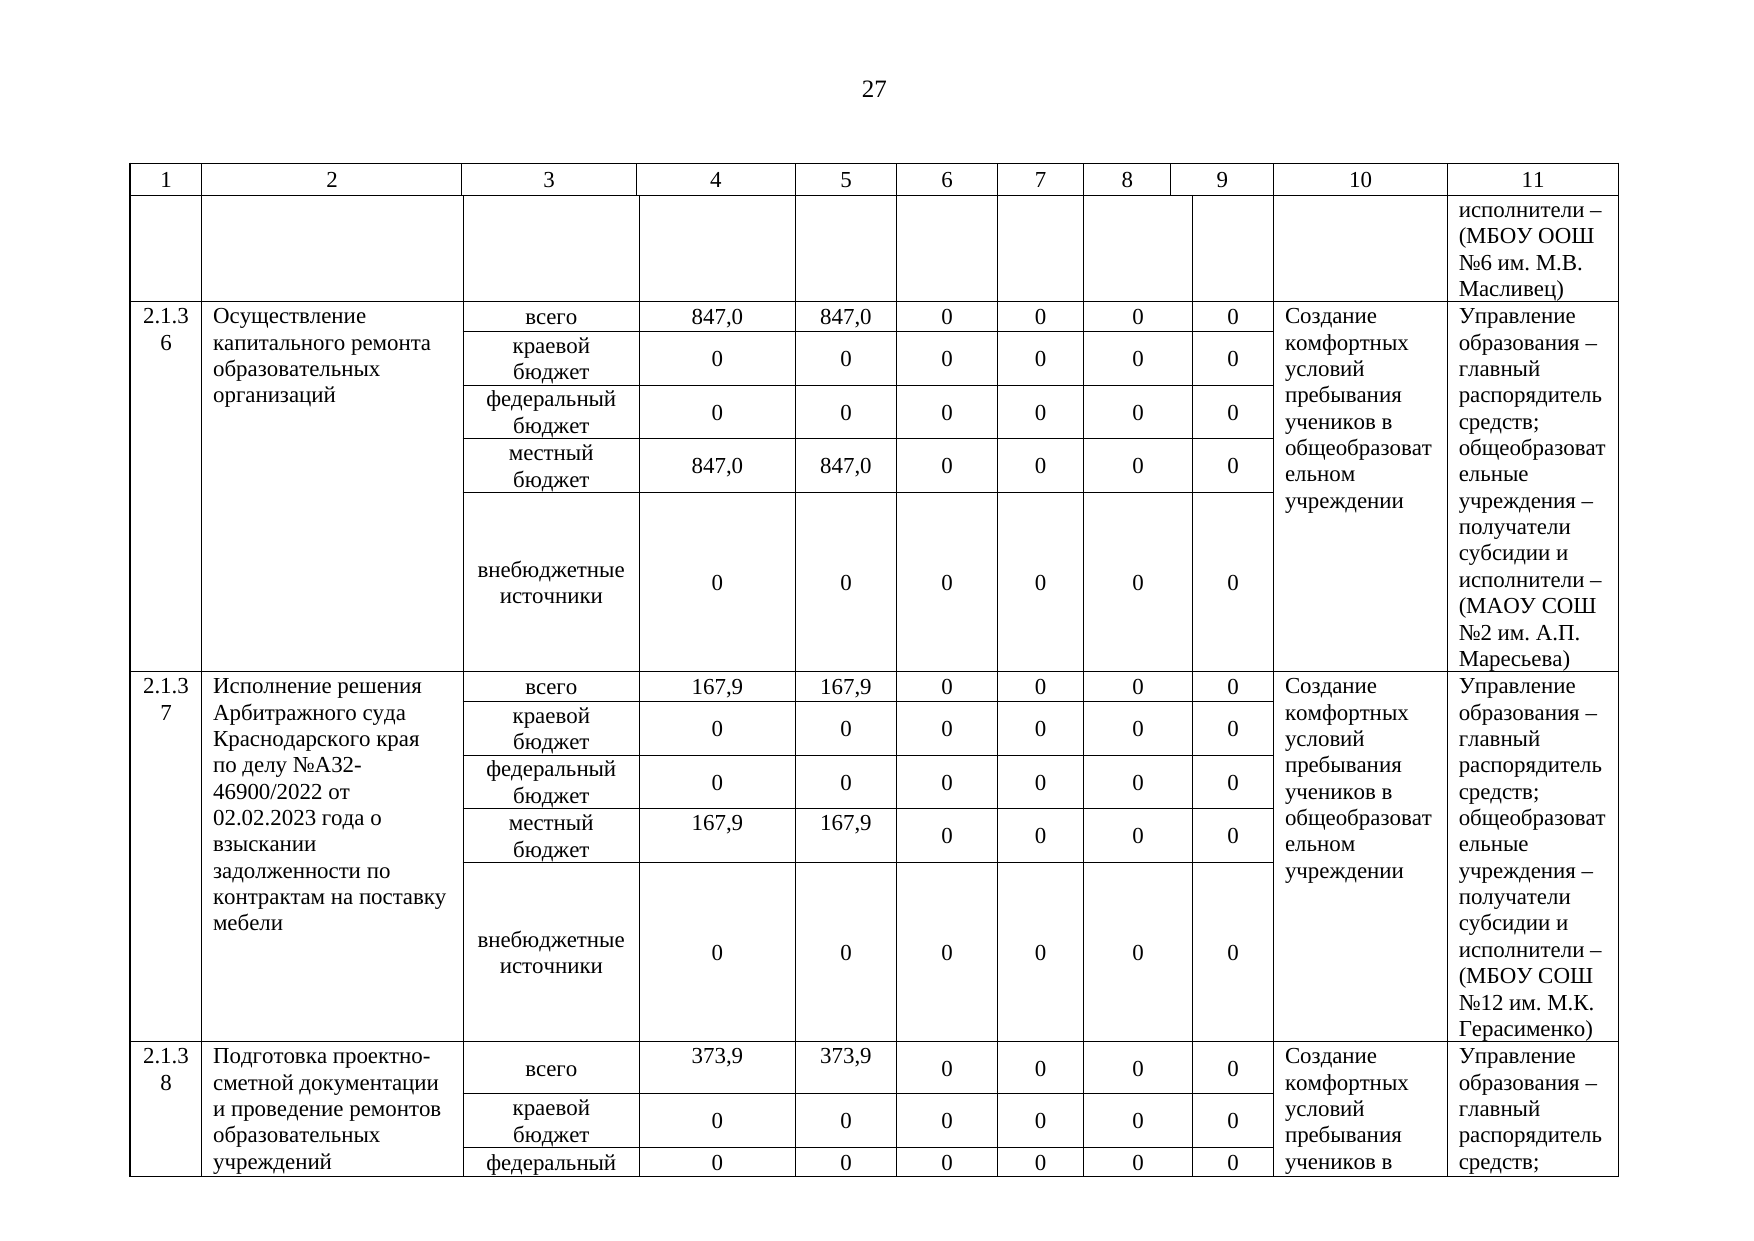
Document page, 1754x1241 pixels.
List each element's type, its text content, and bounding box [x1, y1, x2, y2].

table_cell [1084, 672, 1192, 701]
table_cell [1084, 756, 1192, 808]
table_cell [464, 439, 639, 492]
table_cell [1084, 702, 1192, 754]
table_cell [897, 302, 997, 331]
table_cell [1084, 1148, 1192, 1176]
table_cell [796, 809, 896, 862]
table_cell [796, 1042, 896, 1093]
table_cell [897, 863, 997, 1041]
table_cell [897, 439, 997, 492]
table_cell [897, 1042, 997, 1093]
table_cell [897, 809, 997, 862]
table_header 10 [1274, 164, 1447, 195]
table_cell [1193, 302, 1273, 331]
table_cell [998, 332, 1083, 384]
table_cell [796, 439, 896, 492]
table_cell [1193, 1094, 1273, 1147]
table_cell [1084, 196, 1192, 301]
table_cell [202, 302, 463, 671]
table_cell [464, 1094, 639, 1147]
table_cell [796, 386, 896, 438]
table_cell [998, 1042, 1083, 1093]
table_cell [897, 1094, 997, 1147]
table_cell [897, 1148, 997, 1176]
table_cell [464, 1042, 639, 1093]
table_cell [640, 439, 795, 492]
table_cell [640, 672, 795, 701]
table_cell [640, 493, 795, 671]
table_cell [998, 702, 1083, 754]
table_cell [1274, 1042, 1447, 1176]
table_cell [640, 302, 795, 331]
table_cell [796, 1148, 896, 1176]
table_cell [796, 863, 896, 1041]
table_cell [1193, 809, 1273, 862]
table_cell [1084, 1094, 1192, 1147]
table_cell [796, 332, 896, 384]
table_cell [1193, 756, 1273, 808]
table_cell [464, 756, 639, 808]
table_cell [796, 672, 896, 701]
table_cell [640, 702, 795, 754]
table_header 6 [897, 164, 997, 195]
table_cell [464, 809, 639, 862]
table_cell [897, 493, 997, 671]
table_header 4 [637, 164, 795, 195]
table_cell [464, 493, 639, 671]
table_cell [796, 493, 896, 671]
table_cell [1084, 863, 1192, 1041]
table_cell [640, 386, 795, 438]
table_header 9 [1171, 164, 1273, 195]
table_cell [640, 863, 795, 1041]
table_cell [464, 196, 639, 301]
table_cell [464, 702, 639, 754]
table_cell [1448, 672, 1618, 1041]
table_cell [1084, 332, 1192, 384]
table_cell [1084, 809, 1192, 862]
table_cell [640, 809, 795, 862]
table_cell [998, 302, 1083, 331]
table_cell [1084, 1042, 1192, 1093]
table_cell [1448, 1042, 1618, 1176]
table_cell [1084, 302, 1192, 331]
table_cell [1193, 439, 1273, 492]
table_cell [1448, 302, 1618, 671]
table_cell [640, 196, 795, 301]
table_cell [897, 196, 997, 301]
table_header 7 [998, 164, 1083, 195]
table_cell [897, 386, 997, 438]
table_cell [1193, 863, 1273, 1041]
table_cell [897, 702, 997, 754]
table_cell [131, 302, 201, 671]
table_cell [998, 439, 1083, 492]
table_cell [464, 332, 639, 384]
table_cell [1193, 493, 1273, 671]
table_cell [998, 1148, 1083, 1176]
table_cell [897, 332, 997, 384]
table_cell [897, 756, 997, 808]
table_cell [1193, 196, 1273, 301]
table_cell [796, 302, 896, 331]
table_header 11 [1448, 164, 1618, 195]
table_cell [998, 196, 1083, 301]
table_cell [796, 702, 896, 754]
table_header 3 [462, 164, 636, 195]
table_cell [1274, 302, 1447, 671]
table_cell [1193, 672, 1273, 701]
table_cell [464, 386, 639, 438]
table_header 1 [131, 164, 201, 195]
table_header 5 [796, 164, 896, 195]
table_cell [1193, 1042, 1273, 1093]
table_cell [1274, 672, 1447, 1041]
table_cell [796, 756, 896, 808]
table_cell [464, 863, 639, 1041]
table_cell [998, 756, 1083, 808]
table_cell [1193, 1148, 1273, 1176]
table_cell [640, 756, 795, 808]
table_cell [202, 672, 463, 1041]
table_header 2 [202, 164, 461, 195]
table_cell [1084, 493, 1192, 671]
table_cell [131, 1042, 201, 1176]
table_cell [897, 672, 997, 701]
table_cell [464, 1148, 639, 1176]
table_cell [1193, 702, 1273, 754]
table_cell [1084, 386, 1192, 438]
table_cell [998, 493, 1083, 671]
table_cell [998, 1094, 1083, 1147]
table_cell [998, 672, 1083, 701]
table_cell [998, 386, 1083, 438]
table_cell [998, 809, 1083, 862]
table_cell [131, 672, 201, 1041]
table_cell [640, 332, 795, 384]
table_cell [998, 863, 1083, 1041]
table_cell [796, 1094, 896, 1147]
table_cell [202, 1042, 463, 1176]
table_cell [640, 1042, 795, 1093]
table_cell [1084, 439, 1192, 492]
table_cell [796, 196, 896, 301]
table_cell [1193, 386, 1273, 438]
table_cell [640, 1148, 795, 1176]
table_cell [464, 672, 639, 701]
table_header 8 [1084, 164, 1170, 195]
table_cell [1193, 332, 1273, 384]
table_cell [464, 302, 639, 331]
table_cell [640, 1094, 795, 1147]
